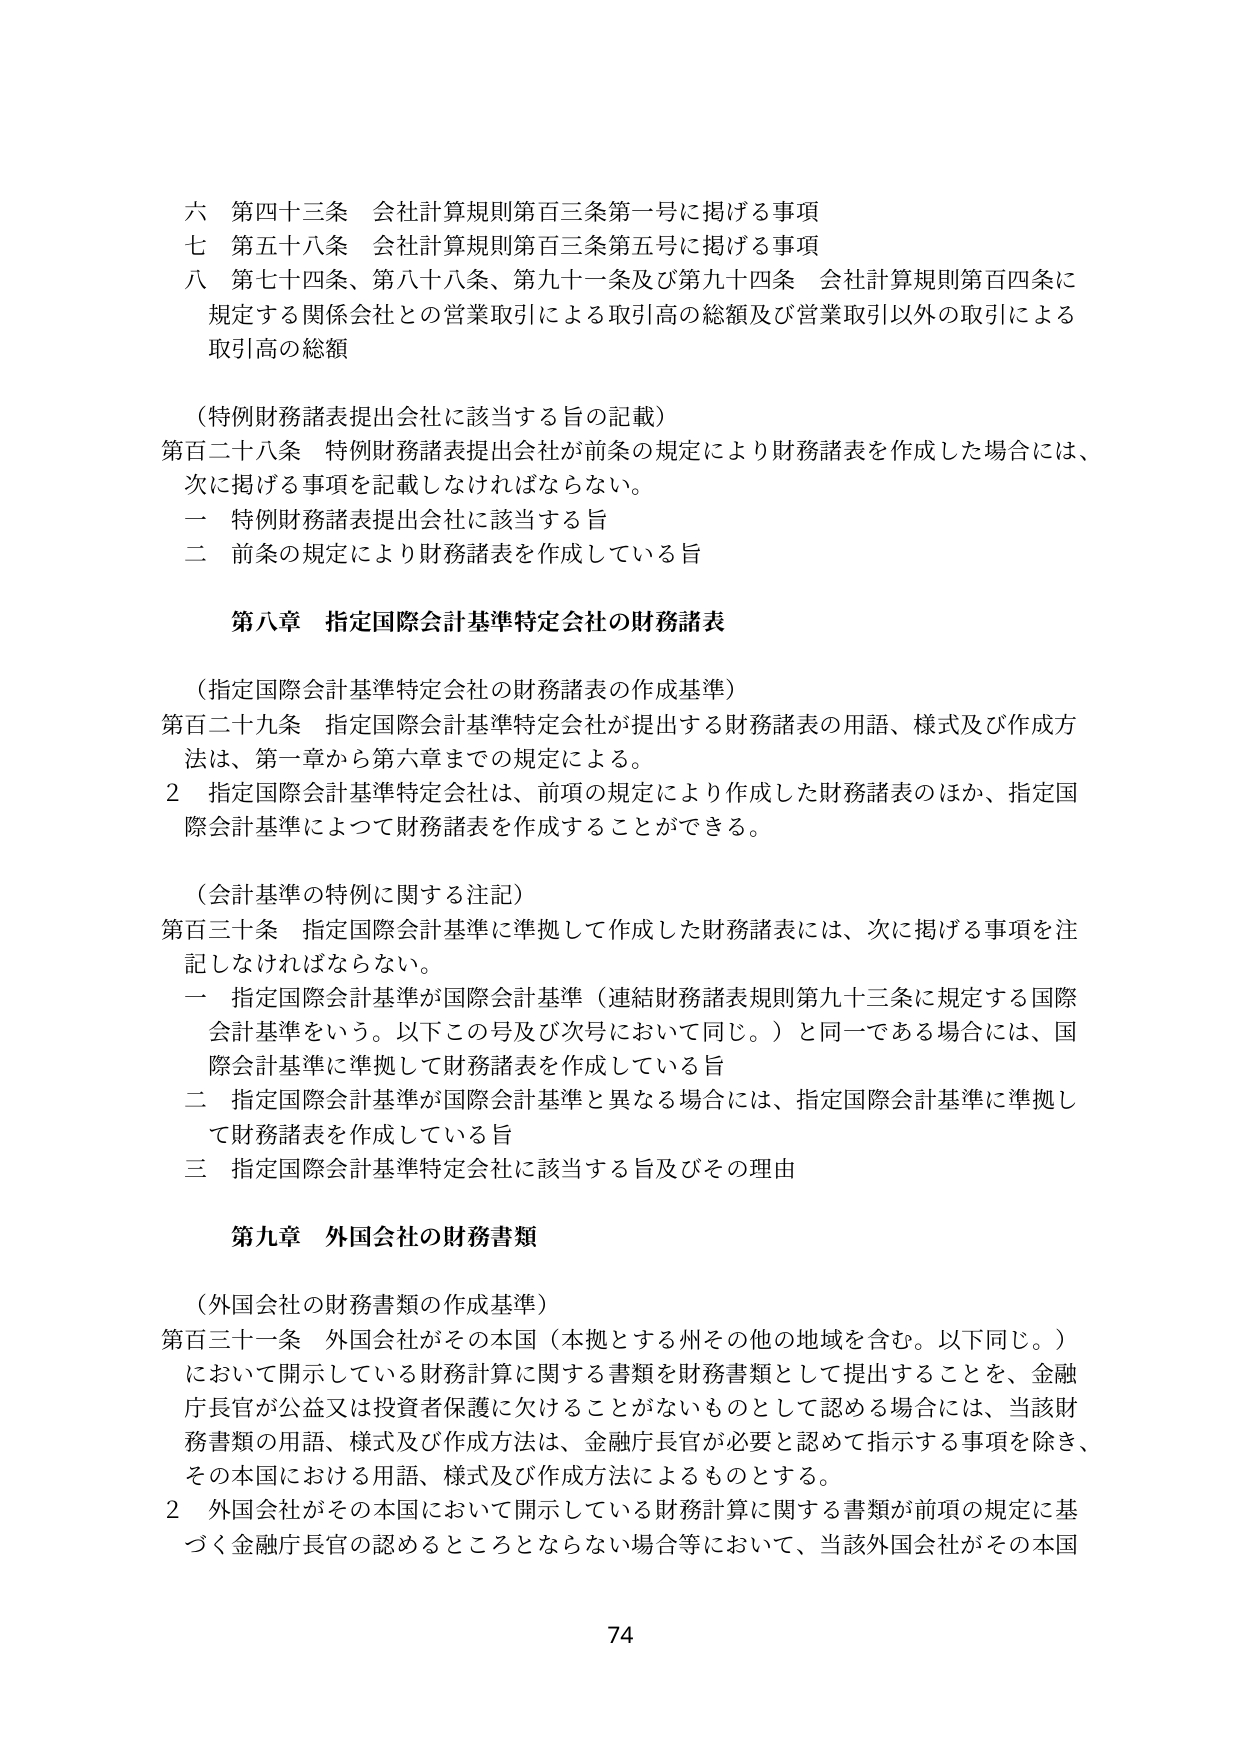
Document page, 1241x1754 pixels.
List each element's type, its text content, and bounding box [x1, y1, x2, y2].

text 六 第四十三条 会社計算規則第百三条第一号に掲げる事項 [184, 194, 1079, 228]
text 二 前条の規定により財務諸表を作成している旨 [184, 535, 1079, 569]
text 第百二十八条 特例財務諸表提出会社が前条の規定により財務諸表を作成した場合には、次に掲げる事項を記載しなければならない。 [161, 433, 1079, 501]
text 一 指定国際会計基準が国際会計基準（連結財務諸表規則第九十三条に規定する国際会計基準をいう。以下この号及び次号において同じ。）と同一である場合には、国際会計基準に準拠して財務諸表を作成している旨 [184, 979, 1079, 1082]
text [161, 1492, 1079, 1560]
text ２ 指定国際会計基準特定会社は、前項の規定により作成した財務諸表のほか、指定国際会計基準によつて財務諸表を作成することができる。 [161, 774, 1079, 843]
text 第百二十九条 指定国際会計基準特定会社が提出する財務諸表の用語、様式及び作成方法は、第一章から第六章までの規定による。 [161, 706, 1079, 774]
text 三 指定国際会計基準特定会社に該当する旨及びその理由 [184, 1150, 1079, 1184]
text 一 特例財務諸表提出会社に該当する旨 [184, 501, 1079, 535]
text （特例財務諸表提出会社に該当する旨の記載） [184, 399, 1079, 433]
text 第百三十一条 外国会社がその本国（本拠とする州その他の地域を含む。以下同じ。）において開示している財務計算に関する書類を財務書類として提出することを、金融庁長官が公益又は投資者保護に欠けることがないものとして認める場合には、当該財務書類の用語、様式及び作成方法は、金融庁長官が必要と認めて指示する事項を除き、その本国における用語、様式及び作成方法によるものとする。 [161, 1321, 1079, 1492]
text 第八章 指定国際会計基準特定会社の財務諸表 [230, 604, 1079, 638]
text 八 第七十四条、第八十八条、第九十一条及び第九十四条 会社計算規則第百四条に規定する関係会社との営業取引による取引高の総額及び営業取引以外の取引による取引高の総額 [184, 262, 1079, 364]
text 七 第五十八条 会社計算規則第百三条第五号に掲げる事項 [184, 228, 1079, 262]
text 二 指定国際会計基準が国際会計基準と異なる場合には、指定国際会計基準に準拠して財務諸表を作成している旨 [184, 1082, 1079, 1150]
text （外国会社の財務書類の作成基準） [184, 1287, 1079, 1321]
text 第九章 外国会社の財務書類 [230, 1219, 1079, 1253]
text 第百三十条 指定国際会計基準に準拠して作成した財務諸表には、次に掲げる事項を注記しなければならない。 [161, 911, 1079, 979]
text （会計基準の特例に関する注記） [184, 877, 1079, 911]
text （指定国際会計基準特定会社の財務諸表の作成基準） [184, 672, 1079, 706]
